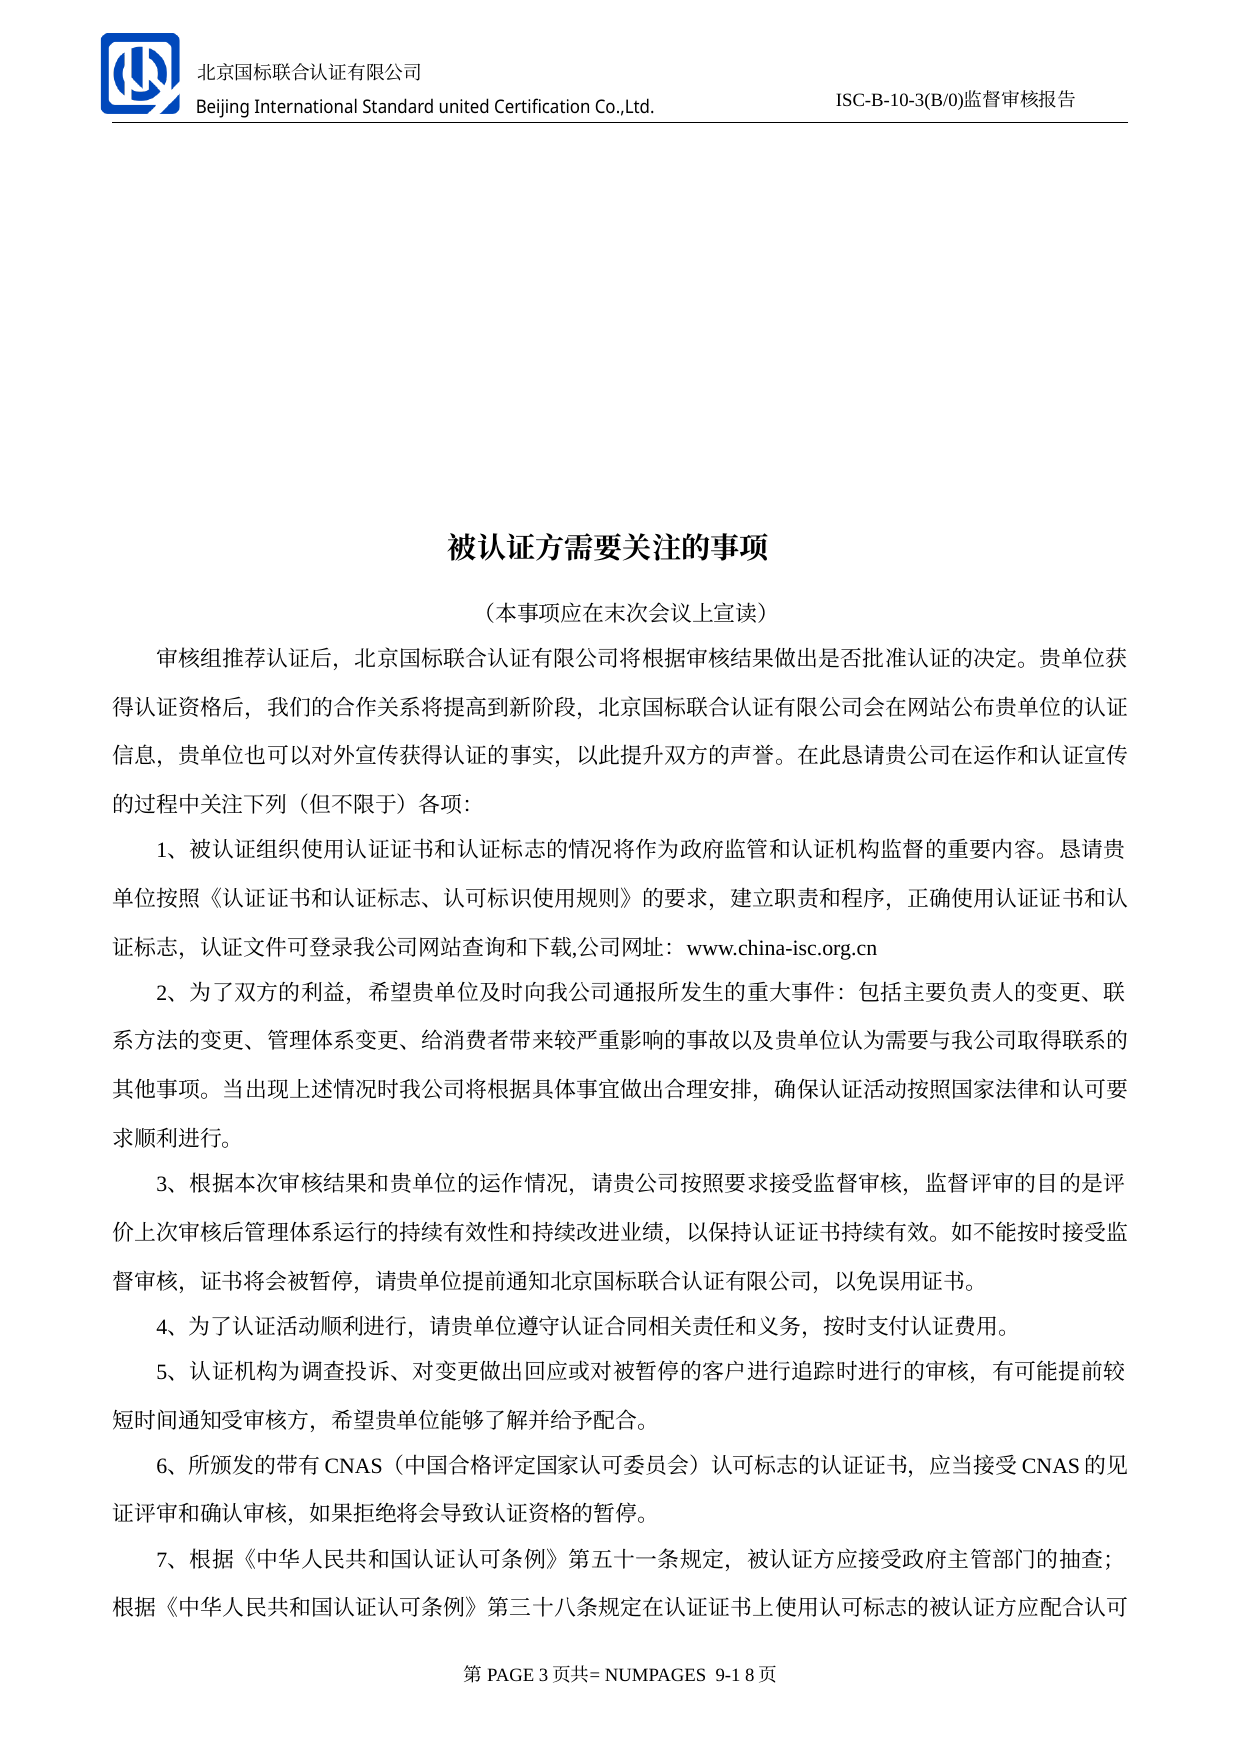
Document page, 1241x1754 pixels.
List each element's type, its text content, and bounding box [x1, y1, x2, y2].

text 3、根据本次审核结果和贵单位的运作情况，请贵公司按照要求接受监督审核，监督评审的目的是评价上次审核后管理体系运行的持续有效性和持续改进业绩，以保持认证证书持续有效。如不能按时接受监督审核，证书将会被暂停，请贵单位提前通知北京国标联合认证有限公司，以免误用证书。 [112, 1167, 1128, 1297]
text 1、被认证组织使用认证证书和认证标志的情况将作为政府监管和认证机构监督的重要内容。恳请贵单位按照《认证证书和认证标志、认可标识使用规则》的要求，建立职责和程序，正确使用认证证书和认证标志，认证文件可登录我公司网站查询和下载,公司网址：www.china-isc.org.cn [112, 833, 1128, 963]
text 5、认证机构为调查投诉、对变更做出回应或对被暂停的客户进行追踪时进行的审核，有可能提前较短时间通知受审核方，希望贵单位能够了解并给予配合。 [112, 1355, 1128, 1436]
text （本事项应在末次会议上宣读） [112, 597, 1128, 629]
text 4、为了认证活动顺利进行，请贵单位遵守认证合同相关责任和义务，按时支付认证费用。 [112, 1310, 1128, 1343]
text 被认证方需要关注的事项 [112, 515, 1128, 580]
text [112, 1543, 1128, 1624]
text 2、为了双方的利益，希望贵单位及时向我公司通报所发生的重大事件：包括主要负责人的变更、联系方法的变更、管理体系变更、给消费者带来较严重影响的事故以及贵单位认为需要与我公司取得联系的其他事项。当出现上述情况时我公司将根据具体事宜做出合理安排，确保认证活动按照国家法律和认可要求顺利进行。 [112, 976, 1128, 1155]
picture [100, 33, 180, 114]
text 审核组推荐认证后，北京国标联合认证有限公司将根据审核结果做出是否批准认证的决定。贵单位获得认证资格后，我们的合作关系将提高到新阶段，北京国标联合认证有限公司会在网站公布贵单位的认证信息，贵单位也可以对外宣传获得认证的事实，以此提升双方的声誉。在此恳请贵公司在运作和认证宣传的过程中关注下列（但不限于）各项： [112, 642, 1128, 821]
text 6、所颁发的带有CNAS（中国合格评定国家认可委员会）认可标志的认证证书，应当接受CNAS的见证评审和确认审核，如果拒绝将会导致认证资格的暂停。 [112, 1449, 1128, 1530]
